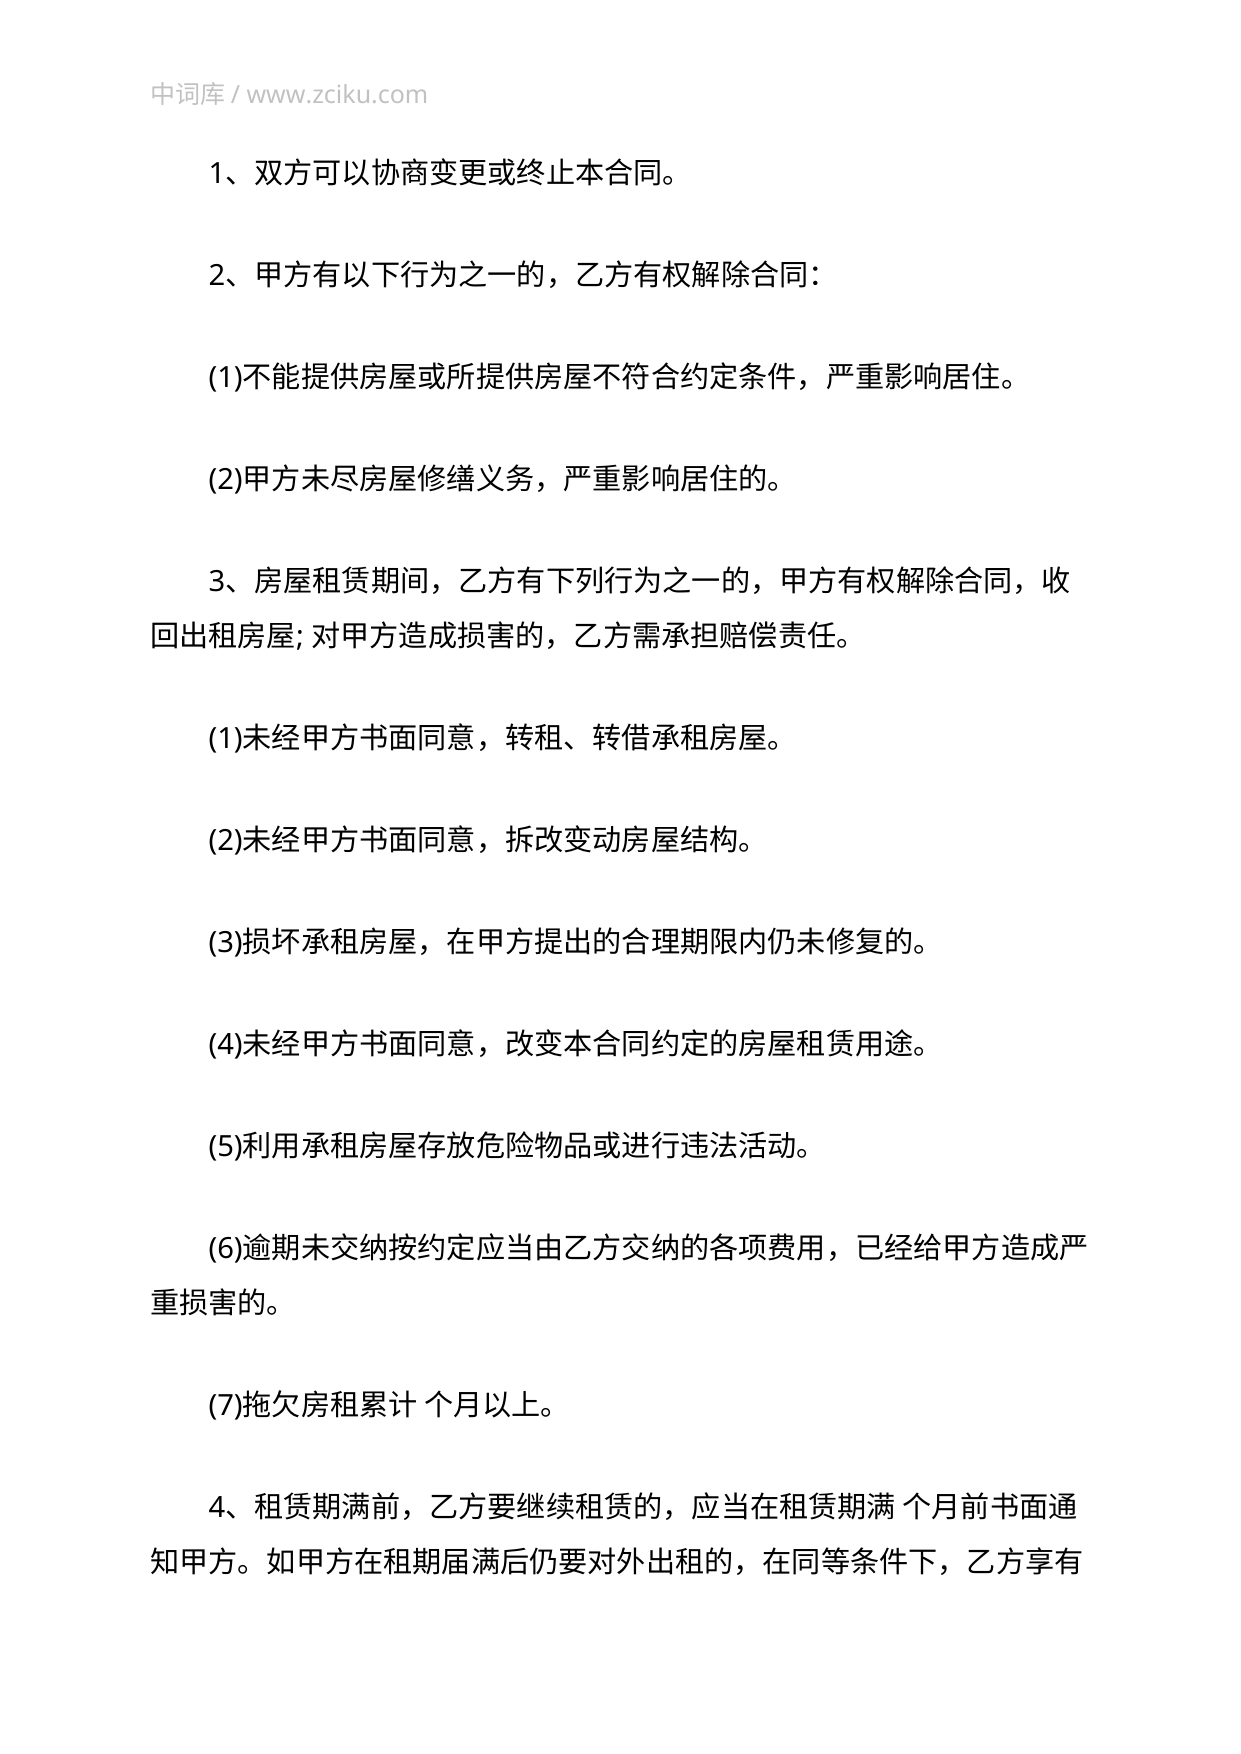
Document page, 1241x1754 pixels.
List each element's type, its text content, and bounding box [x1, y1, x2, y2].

text (2)甲方未尽房屋修缮义务，严重影响居住的。 [150, 456, 1090, 498]
text (4)未经甲方书面同意，改变本合同约定的房屋租赁用途。 [150, 1021, 1090, 1063]
text (6)逾期未交纳按约定应当由乙方交纳的各项费用，已经给甲方造成严重损害的。 [150, 1225, 1090, 1322]
text (2)未经甲方书面同意，拆改变动房屋结构。 [150, 817, 1090, 859]
text 2、甲方有以下行为之一的，乙方有权解除合同： [150, 252, 1090, 294]
text (5)利用承租房屋存放危险物品或进行违法活动。 [150, 1123, 1090, 1165]
text 3、房屋租赁期间，乙方有下列行为之一的，甲方有权解除合同，收回出租房屋; 对甲方造成损害的，乙方需承担赔偿责任。 [150, 558, 1090, 655]
text (3)损坏承租房屋，在甲方提出的合理期限内仍未修复的。 [150, 919, 1090, 961]
text (1)未经甲方书面同意，转租、转借承租房屋。 [150, 715, 1090, 757]
text (7)拖欠房租累计 个月以上。 [150, 1382, 1090, 1424]
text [150, 1483, 1090, 1581]
text 1、双方可以协商变更或终止本合同。 [150, 150, 1090, 192]
text (1)不能提供房屋或所提供房屋不符合约定条件，严重影响居住。 [150, 354, 1090, 396]
